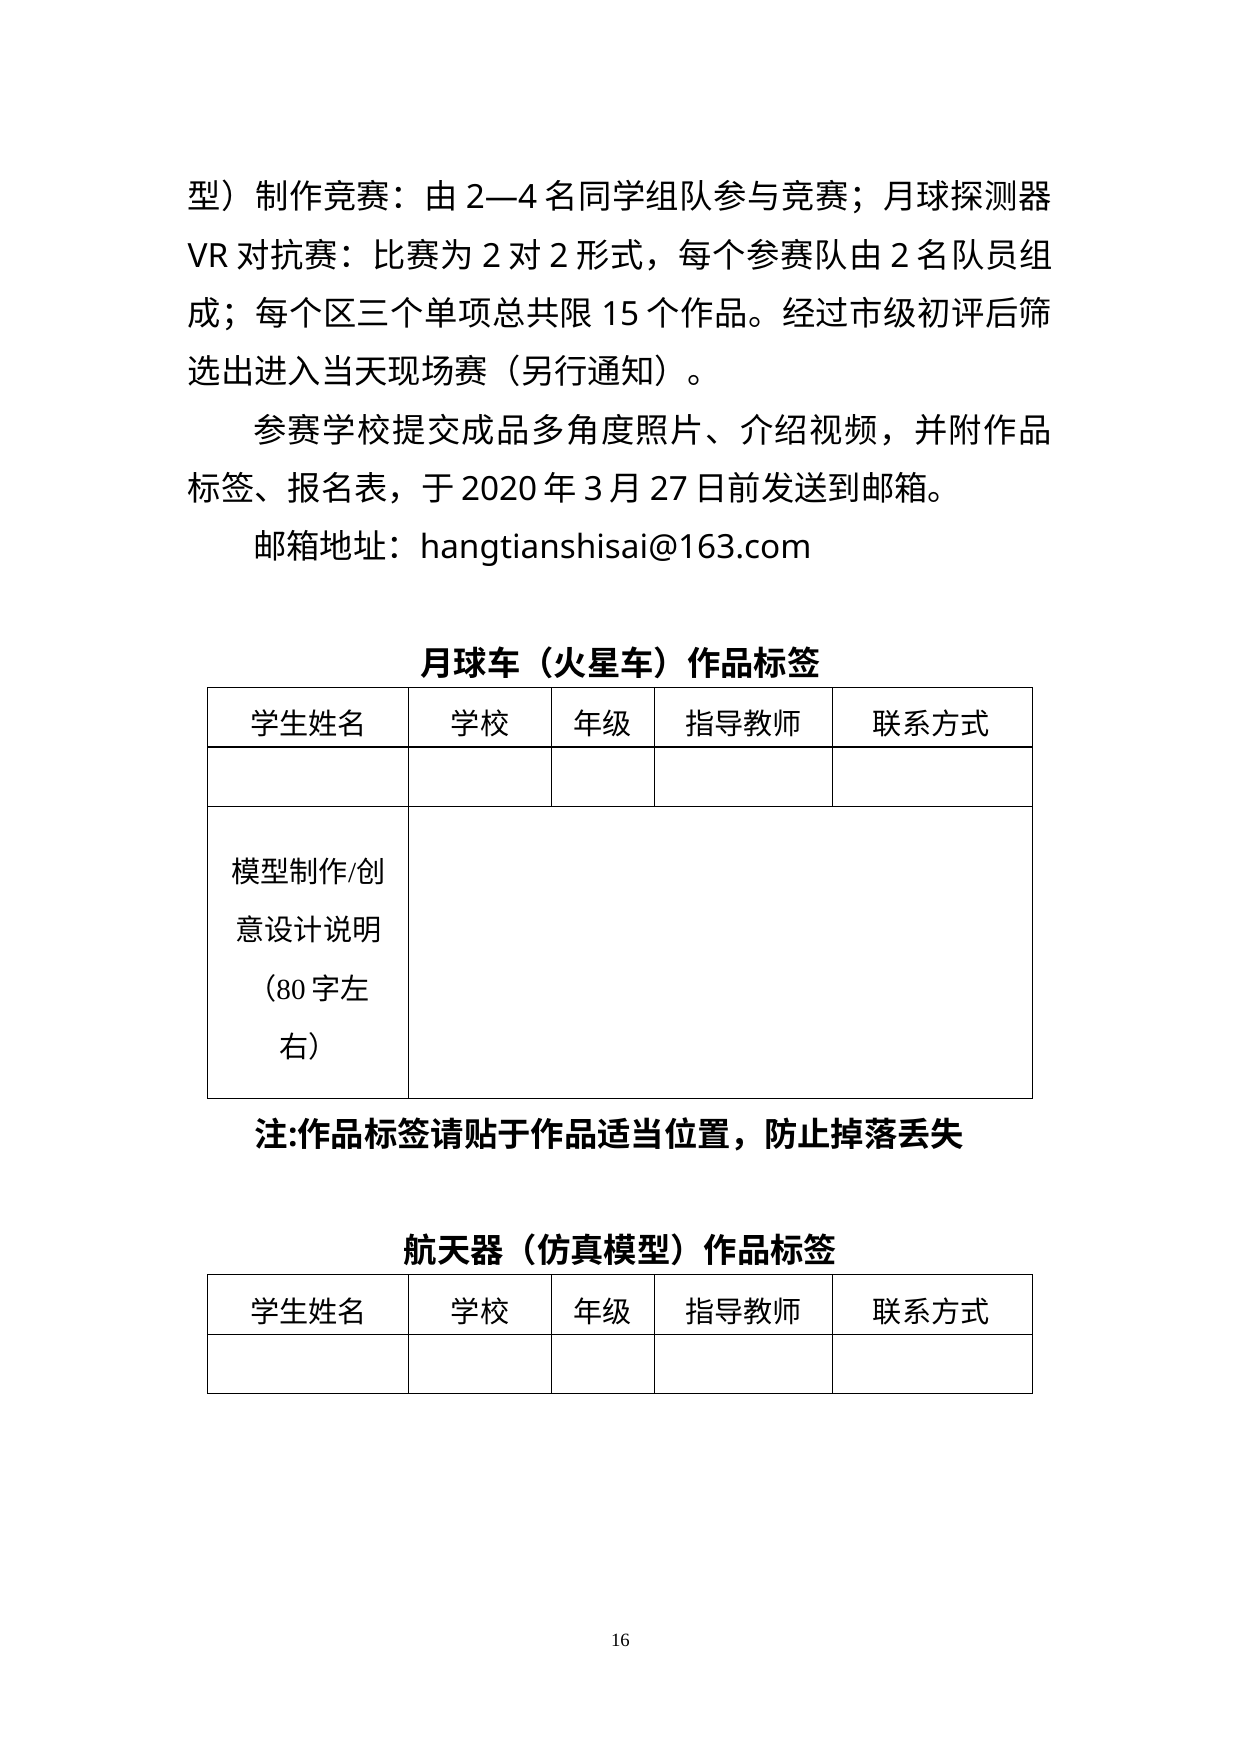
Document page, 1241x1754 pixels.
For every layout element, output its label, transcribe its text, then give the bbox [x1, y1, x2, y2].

text 航天器（仿真模型）作品标签 [187, 1216, 1053, 1274]
table_cell [208, 748, 408, 806]
table_cell [409, 1335, 551, 1393]
table_header 年级 [552, 688, 654, 746]
table_header 指导教师 [655, 1275, 832, 1334]
table_header 学校 [409, 688, 551, 746]
table_header 学生姓名 [208, 1275, 408, 1334]
text 注:作品标签请贴于作品适当位置，防止掉落丢失 [187, 1099, 1053, 1158]
table_header 年级 [552, 1275, 654, 1334]
table_header 学生姓名 [208, 688, 408, 746]
table_header 指导教师 [655, 688, 832, 746]
table_cell [552, 1335, 654, 1393]
table_header 联系方式 [833, 688, 1032, 746]
table_cell [833, 748, 1032, 806]
table_header 联系方式 [833, 1275, 1032, 1334]
table_header 学校 [409, 1275, 551, 1334]
table_cell [552, 748, 654, 806]
table_cell [655, 748, 832, 806]
table_cell [409, 748, 551, 806]
table_cell [833, 1335, 1032, 1393]
table_cell 模型制作/创意设计说明（80字左右） [208, 807, 408, 1098]
table_cell [208, 1335, 408, 1393]
text 月球车（火星车）作品标签 [187, 629, 1053, 687]
text 邮箱地址：hangtianshisai@163.com [187, 512, 1053, 570]
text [187, 162, 1053, 395]
table_cell [409, 807, 1032, 1098]
text 参赛学校提交成品多角度照片、介绍视频，并附作品标签、报名表，于2020年3月27日前发送到邮箱。 [187, 395, 1053, 512]
table_cell [655, 1335, 832, 1393]
